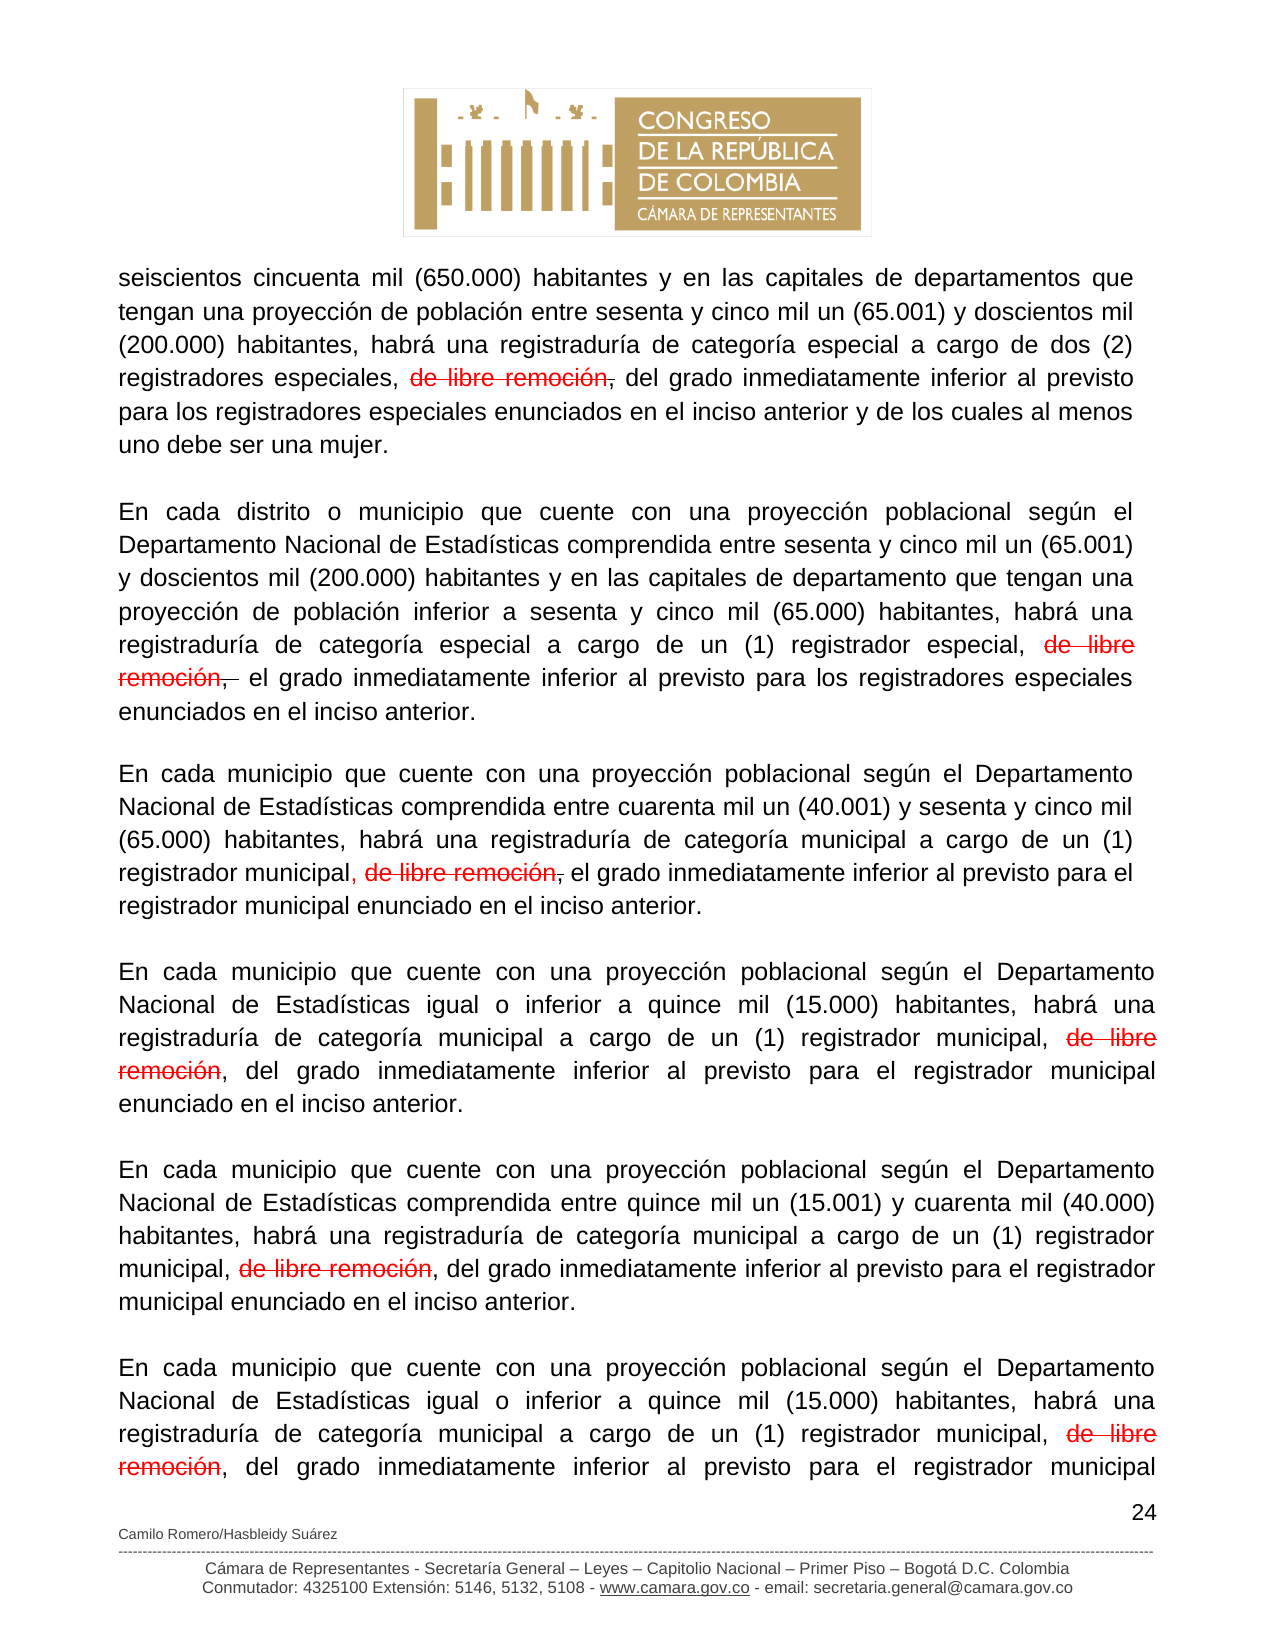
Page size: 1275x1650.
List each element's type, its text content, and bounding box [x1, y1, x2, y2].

text En cada municipio que cuente con una proyección poblacional según el Departamento Nacional de Estadísticas comprendida entre cuarenta mil un (40.001) y sesenta y cinco mil (65.000) habitantes, habrá una registraduría de categoría municipal a cargo de un (1) registrador municipal, de libre remoción, el grado inmediatamente inferior al previsto para el registrador municipal enunciado en el inciso anterior. [118, 759, 1134, 920]
text En cada distrito o municipio que cuente con una proyección poblacional según el Departamento Nacional de Estadísticas comprendida entre sesenta y cinco mil un (65.001) y doscientos mil (200.000) habitantes y en las capitales de departamento que tengan una proyección de población inferior a sesenta y cinco mil (65.000) habitantes, habrá una registraduría de categoría especial a cargo de un (1) registrador especial, de libre remoción, el grado inmediatamente inferior al previsto para los registradores especiales enunciados en el inciso anterior. [118, 497, 1135, 726]
picture [403, 88, 872, 237]
text En cada municipio que cuente con una proyección poblacional según el Departamento Nacional de Estadísticas comprendida entre quince mil un (15.001) y cuarenta mil (40.000) habitantes, habrá una registraduría de categoría municipal a cargo de un (1) registrador municipal, de libre remoción, del grado inmediatamente inferior al previsto para el registrador municipal enunciado en el inciso anterior. [118, 1155, 1157, 1316]
